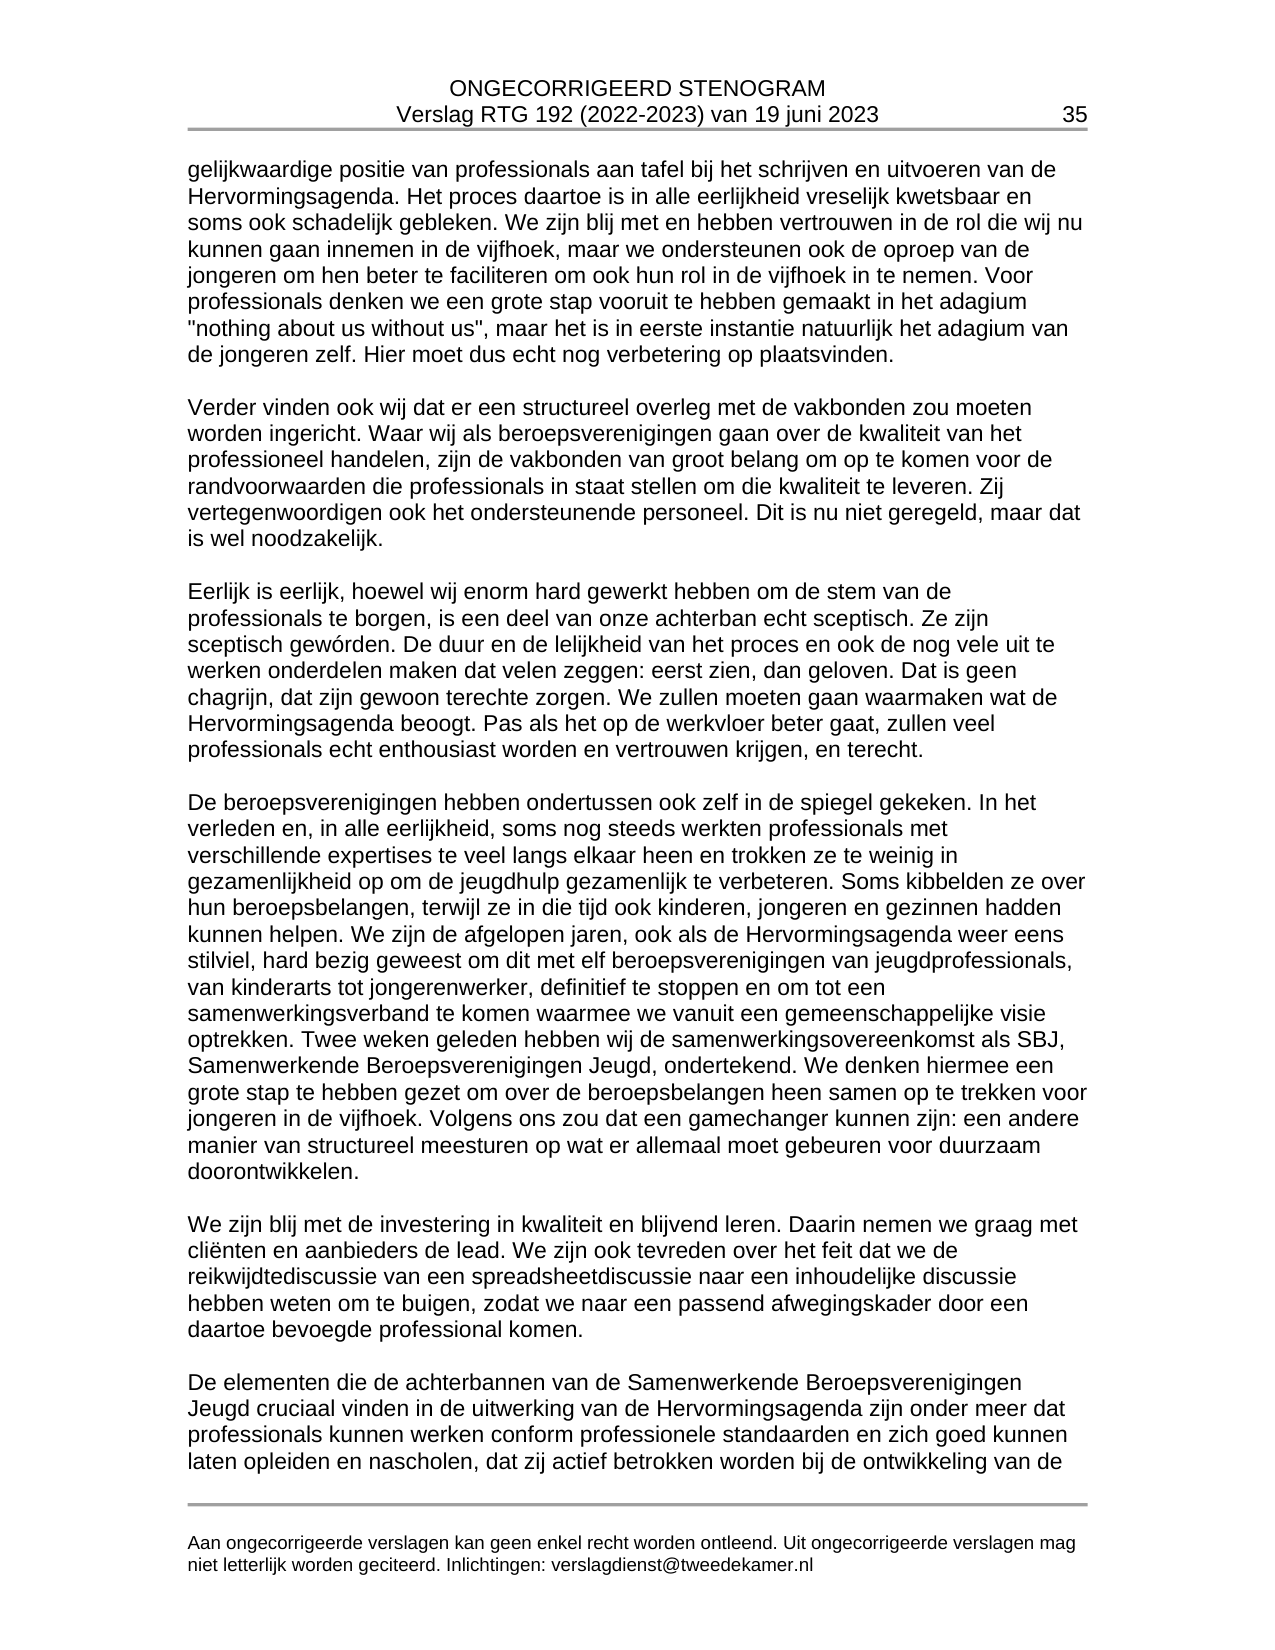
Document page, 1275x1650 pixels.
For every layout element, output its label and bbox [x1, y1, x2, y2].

text [187, 156, 1087, 1474]
